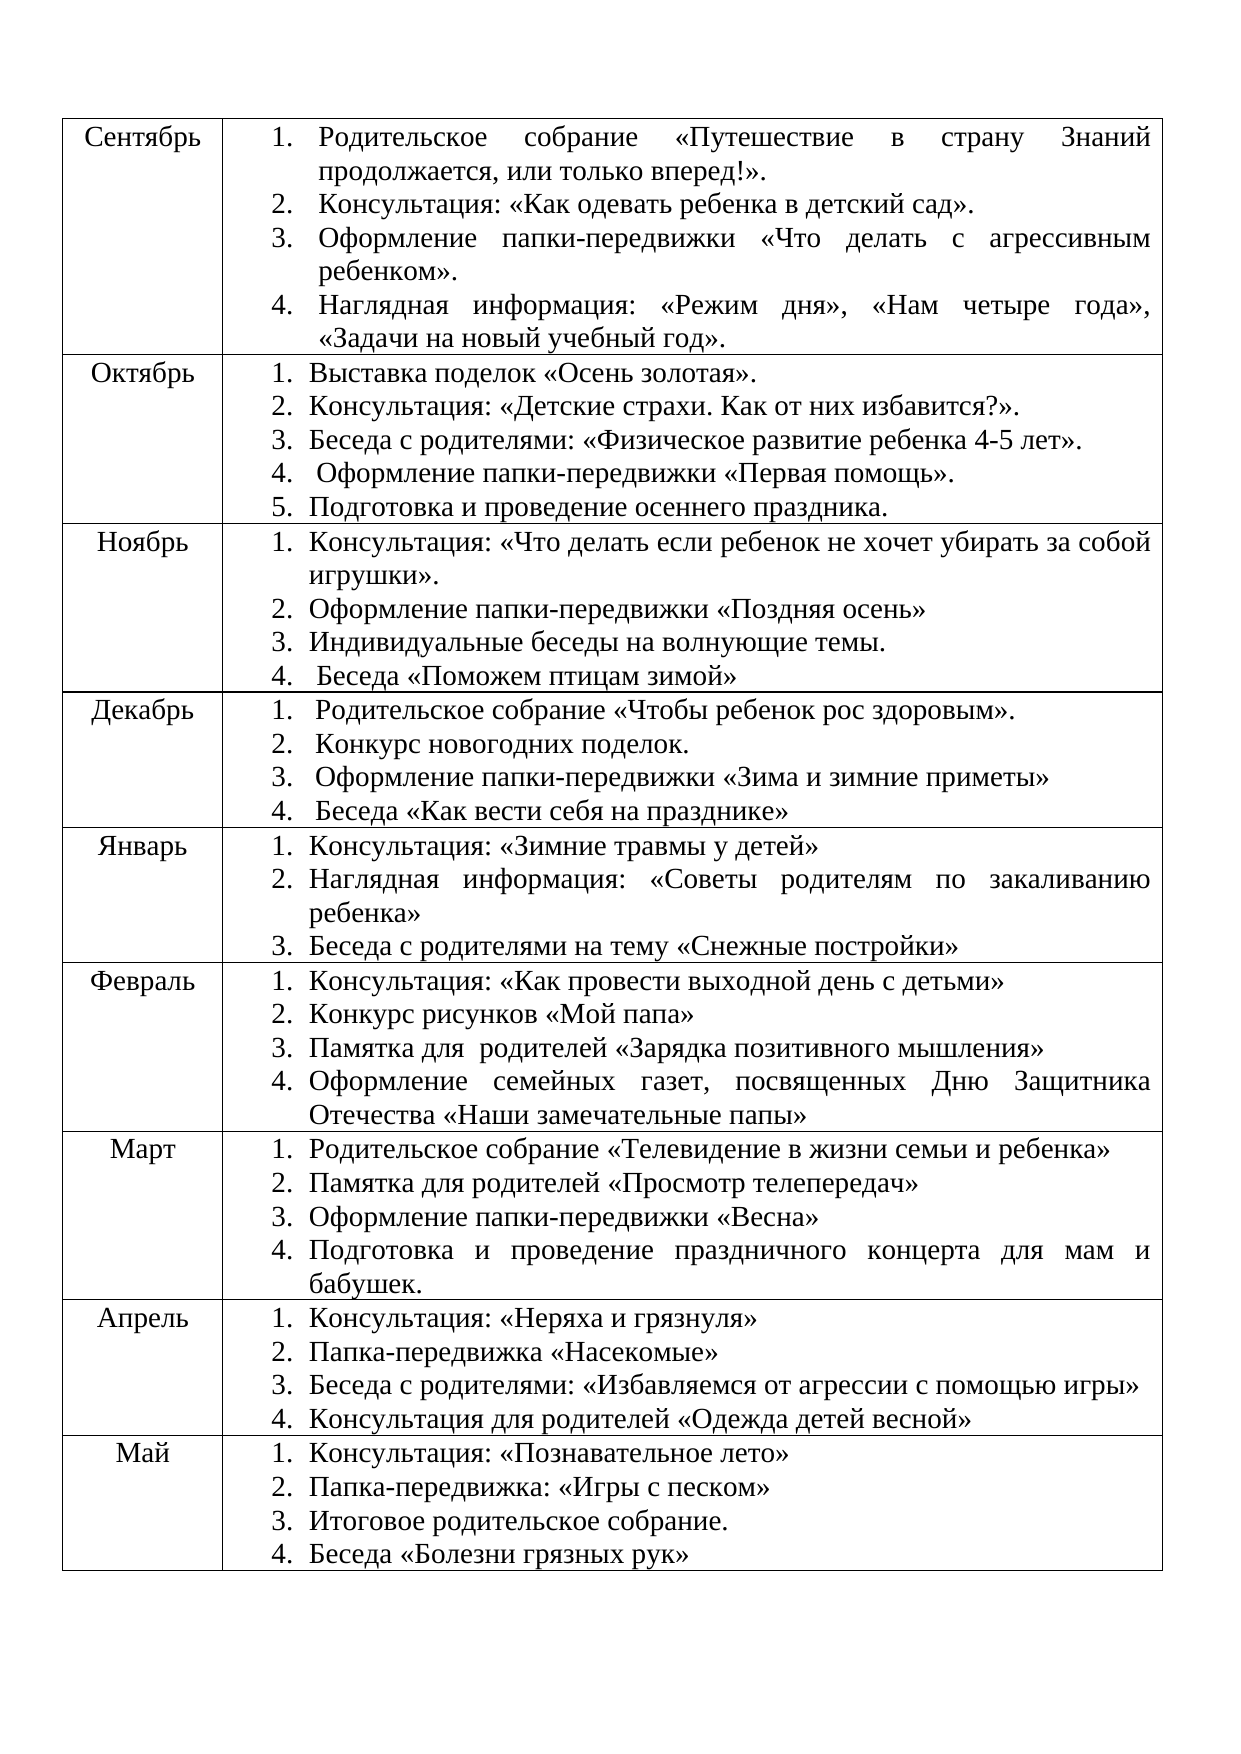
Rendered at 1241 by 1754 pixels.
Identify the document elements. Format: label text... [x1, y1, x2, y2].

table_cell Сентябрь [63, 119, 222, 354]
table_cell Май [63, 1436, 222, 1570]
table_cell Консультация: «Зимние травмы у детей» Наглядная информация: «Советы родителям по закаливанию ребенка» Беседа с родителями на тему «Снежные постройки» [223, 828, 1162, 962]
table_cell Консультация: «Неряха и грязнуля» Папка-передвижка «Насекомые» Беседа с родителями: «Избавляемся от агрессии с помощью игры» Консультация для родителей «Одежда детей весной» [223, 1300, 1162, 1434]
table_cell Январь [63, 828, 222, 962]
table_cell Консультация: «Что делать если ребенок не хочет убирать за собой игрушки». Оформление папки-передвижки «Поздняя осень» Индивидуальные беседы на волнующие темы. Беседа «Поможем птицам зимой» [223, 524, 1162, 691]
table_cell Март [63, 1132, 222, 1299]
table_cell Февраль [63, 963, 222, 1131]
table_cell Декабрь [63, 693, 222, 827]
table_cell Октябрь [63, 355, 222, 523]
table_cell Родительское собрание «Путешествие в страну Знаний продолжается, или только вперед!». Консультация: «Как одевать ребенка в детский сад». Оформление папки-передвижки «Что делать с агрессивным ребенком». Наглядная информация: «Режим дня», «Нам четыре года», «Задачи на новый учебный год». [223, 119, 1162, 354]
table_cell Родительское собрание «Телевидение в жизни семьи и ребенка» Памятка для родителей «Просмотр телепередач» Оформление папки-передвижки «Весна» Подготовка и проведение праздничного концерта для мам и бабушек. [223, 1132, 1162, 1299]
table_cell Консультация: «Как провести выходной день с детьми» Конкурс рисунков «Мой папа» Памятка для родителей «Зарядка позитивного мышления» Оформление семейных газет, посвященных Дню Защитника Отечества «Наши замечательные папы» [223, 963, 1162, 1131]
table_cell Консультация: «Познавательное лето» Папка-передвижка: «Игры с песком» Итоговое родительское собрание. Беседа «Болезни грязных рук» [223, 1436, 1162, 1570]
table_cell Выставка поделок «Осень золотая». Консультация: «Детские страхи. Как от них избавится?». Беседа с родителями: «Физическое развитие ребенка 4-5 лет». Оформление папки-передвижки «Первая помощь». Подготовка и проведение осеннего праздника. [223, 355, 1162, 523]
table_cell Родительское собрание «Чтобы ребенок рос здоровым». Конкурс новогодних поделок. Оформление папки-передвижки «Зима и зимние приметы» Беседа «Как вести себя на празднике» [223, 693, 1162, 827]
table_cell Ноябрь [63, 524, 222, 691]
table_cell Апрель [63, 1300, 222, 1434]
